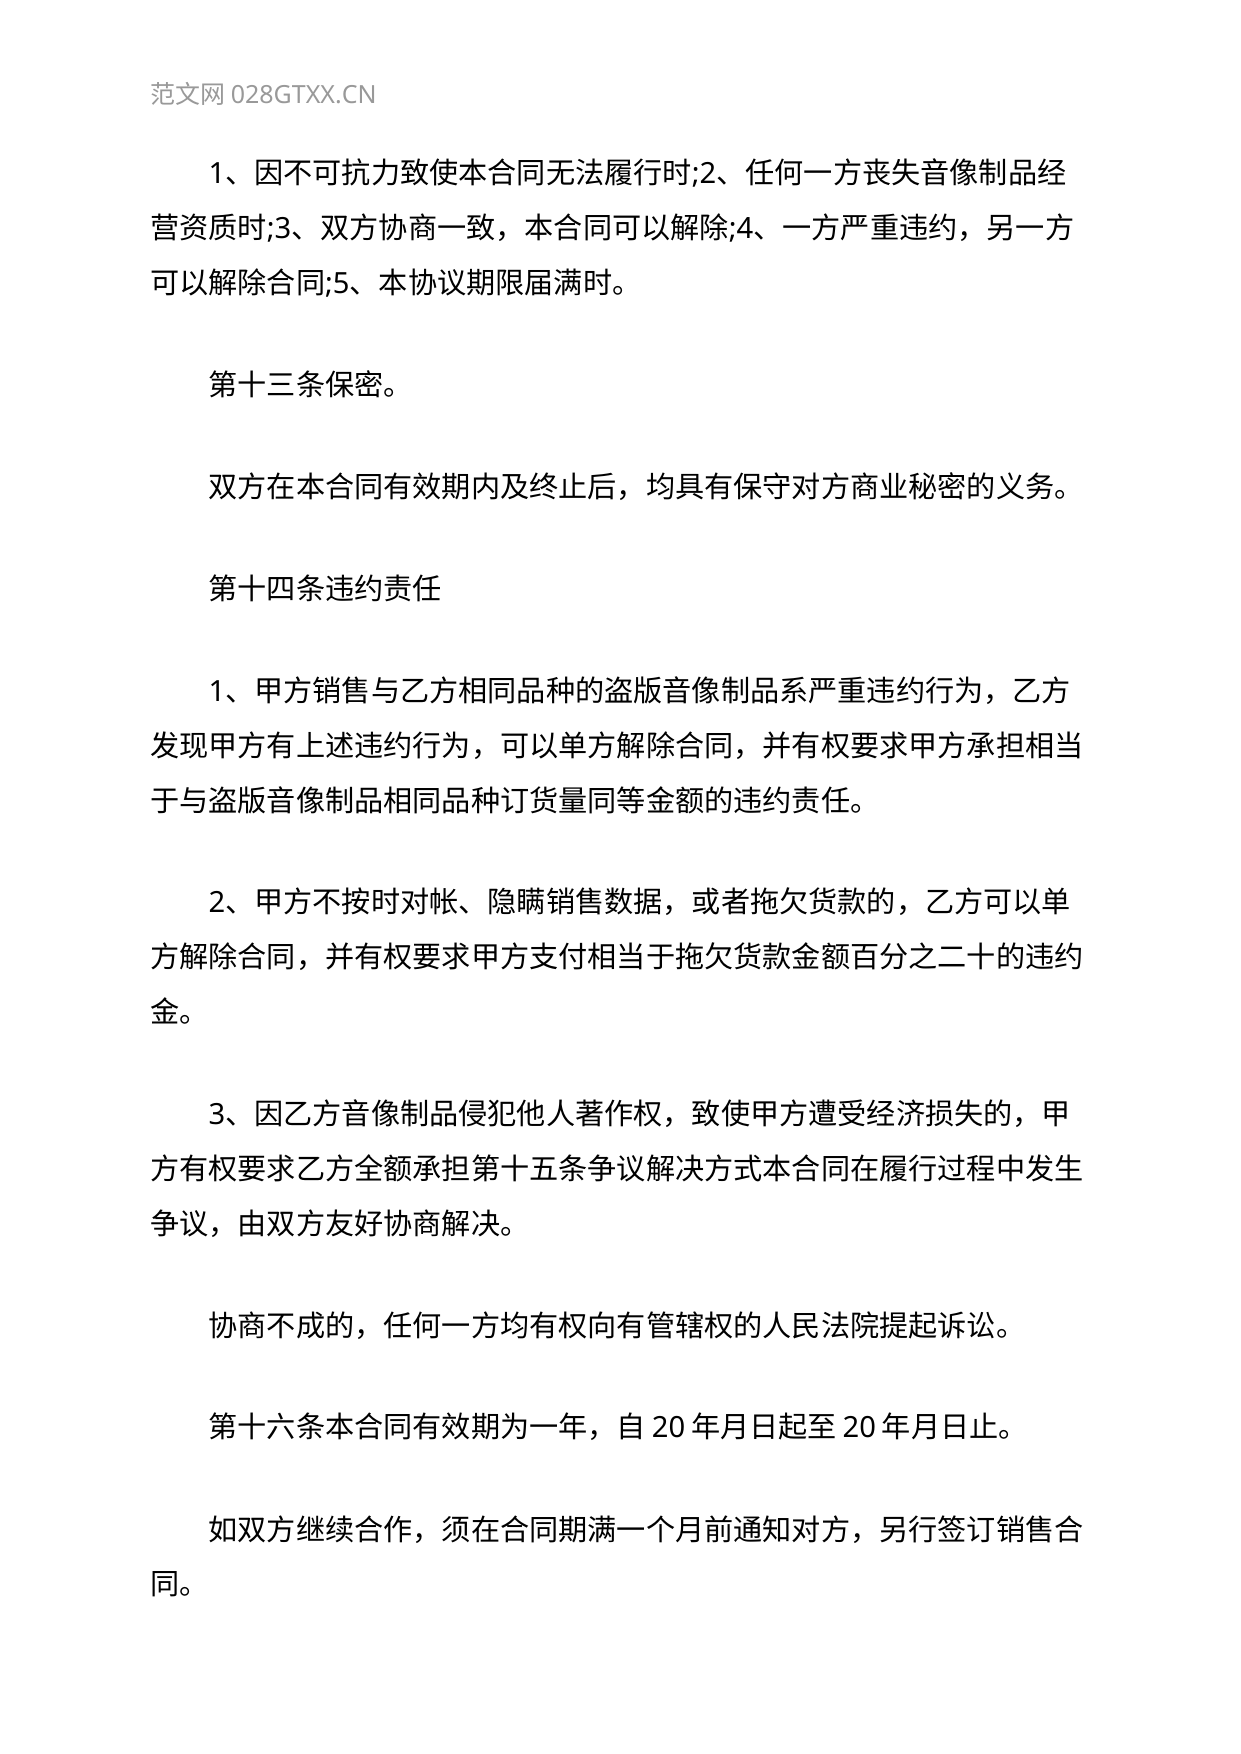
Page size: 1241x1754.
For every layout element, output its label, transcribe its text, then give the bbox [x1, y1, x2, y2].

text 2、甲方不按时对帐、隐瞒销售数据，或者拖欠货款的，乙方可以单方解除合同，并有权要求甲方支付相当于拖欠货款金额百分之二十的违约金。 [150, 879, 1090, 1031]
text 双方在本合同有效期内及终止后，均具有保守对方商业秘密的义务。 [150, 464, 1090, 506]
text 第十四条违约责任 [150, 566, 1090, 608]
text 如双方继续合作，须在合同期满一个月前通知对方，另行签订销售合同。 [150, 1506, 1090, 1603]
text 1、因不可抗力致使本合同无法履行时;2、任何一方丧失音像制品经营资质时;3、双方协商一致，本合同可以解除;4、一方严重违约，另一方可以解除合同;5、本协议期限届满时。 [150, 150, 1090, 302]
text 第十六条本合同有效期为一年，自20年月日起至20年月日止。 [150, 1404, 1090, 1446]
text 协商不成的，任何一方均有权向有管辖权的人民法院提起诉讼。 [150, 1302, 1090, 1344]
text 第十三条保密。 [150, 362, 1090, 404]
text 1、甲方销售与乙方相同品种的盗版音像制品系严重违约行为，乙方发现甲方有上述违约行为，可以单方解除合同，并有权要求甲方承担相当于与盗版音像制品相同品种订货量同等金额的违约责任。 [150, 667, 1090, 819]
text 3、因乙方音像制品侵犯他人著作权，致使甲方遭受经济损失的，甲方有权要求乙方全额承担第十五条争议解决方式本合同在履行过程中发生争议，由双方友好协商解决。 [150, 1091, 1090, 1243]
